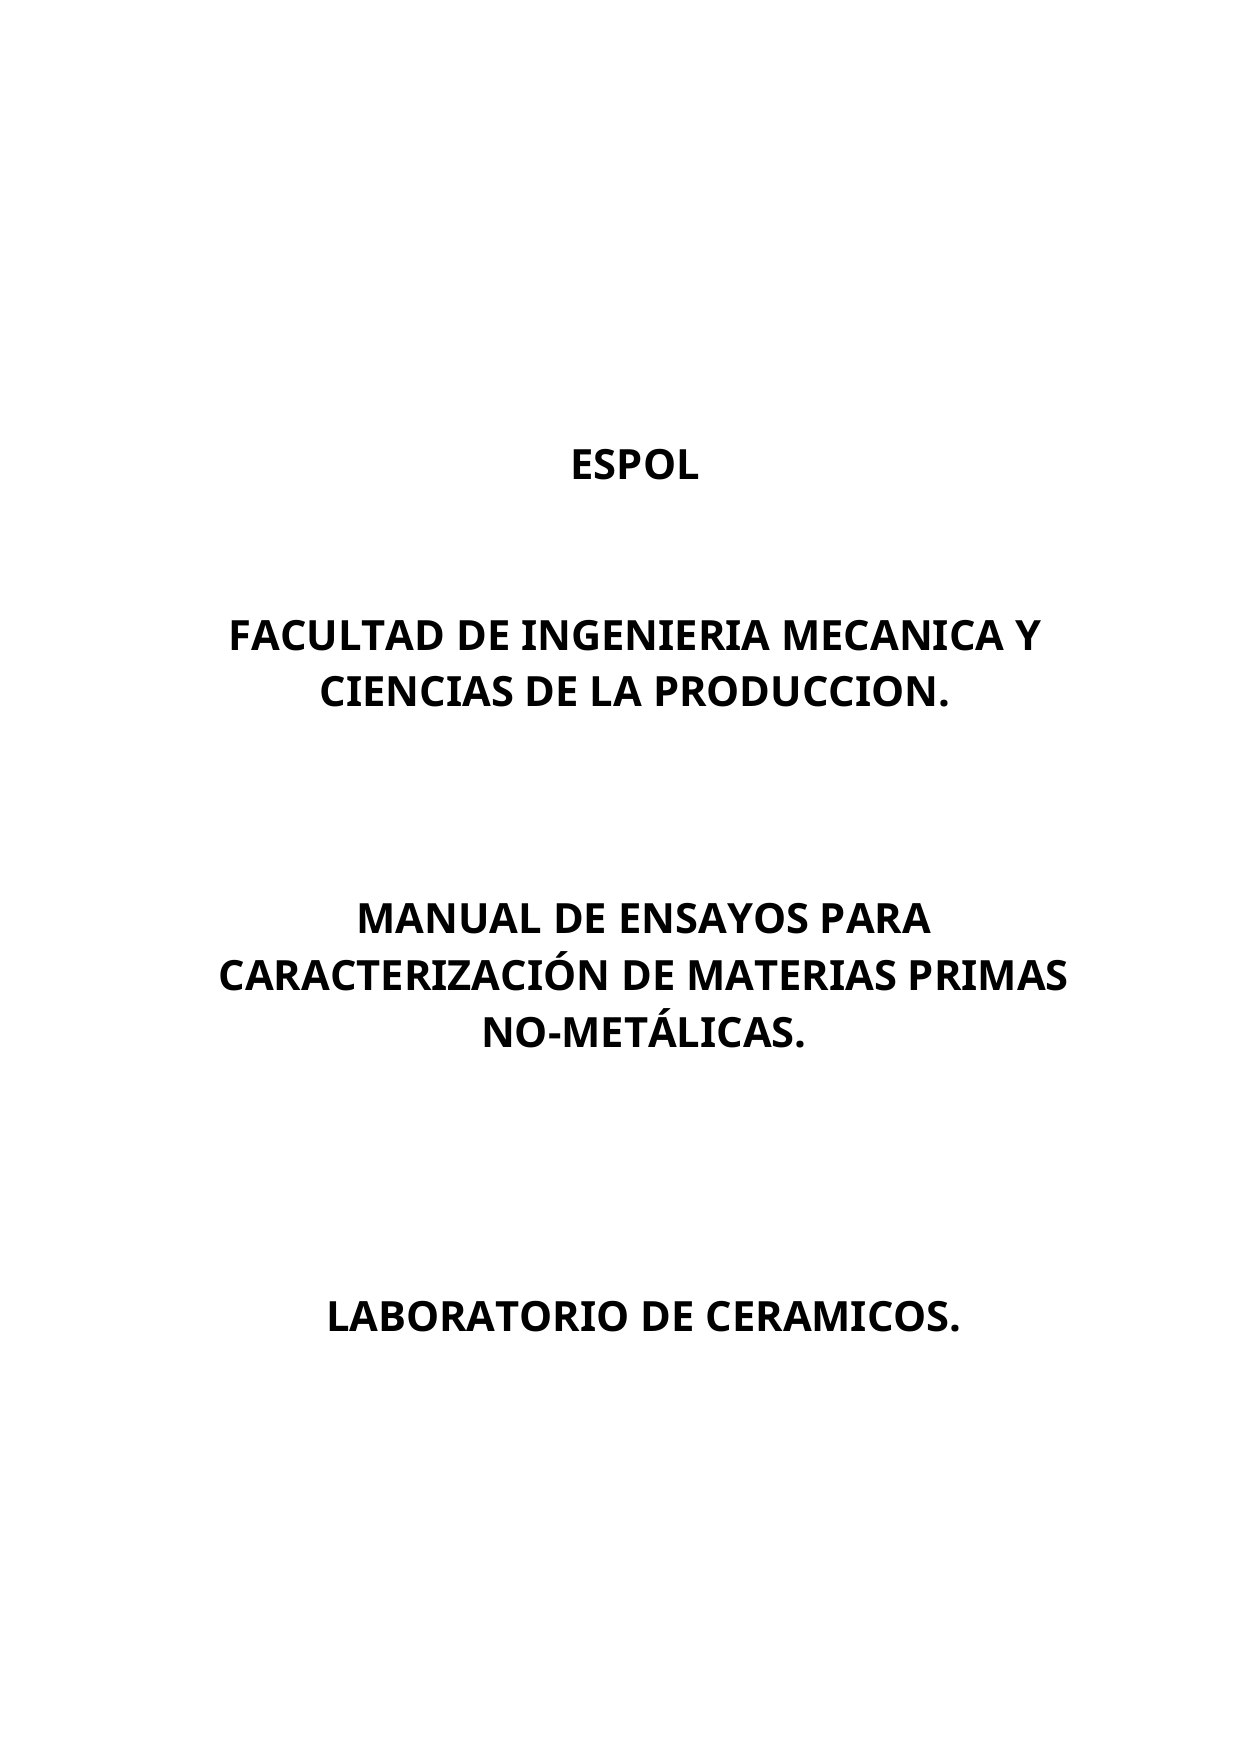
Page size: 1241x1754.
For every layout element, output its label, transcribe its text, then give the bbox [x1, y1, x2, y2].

text LABORATORIO DE CERAMICOS. [195, 1287, 1092, 1343]
text MANUAL DE ENSAYOS PARA CARACTERIZACIÓN DE MATERIAS PRIMAS NO-METÁLICAS. [195, 889, 1092, 1060]
text ESPOL [177, 435, 1092, 492]
text FACULTAD DE INGENIERIA MECANICA Y CIENCIAS DE LA PRODUCCION. [177, 606, 1092, 719]
